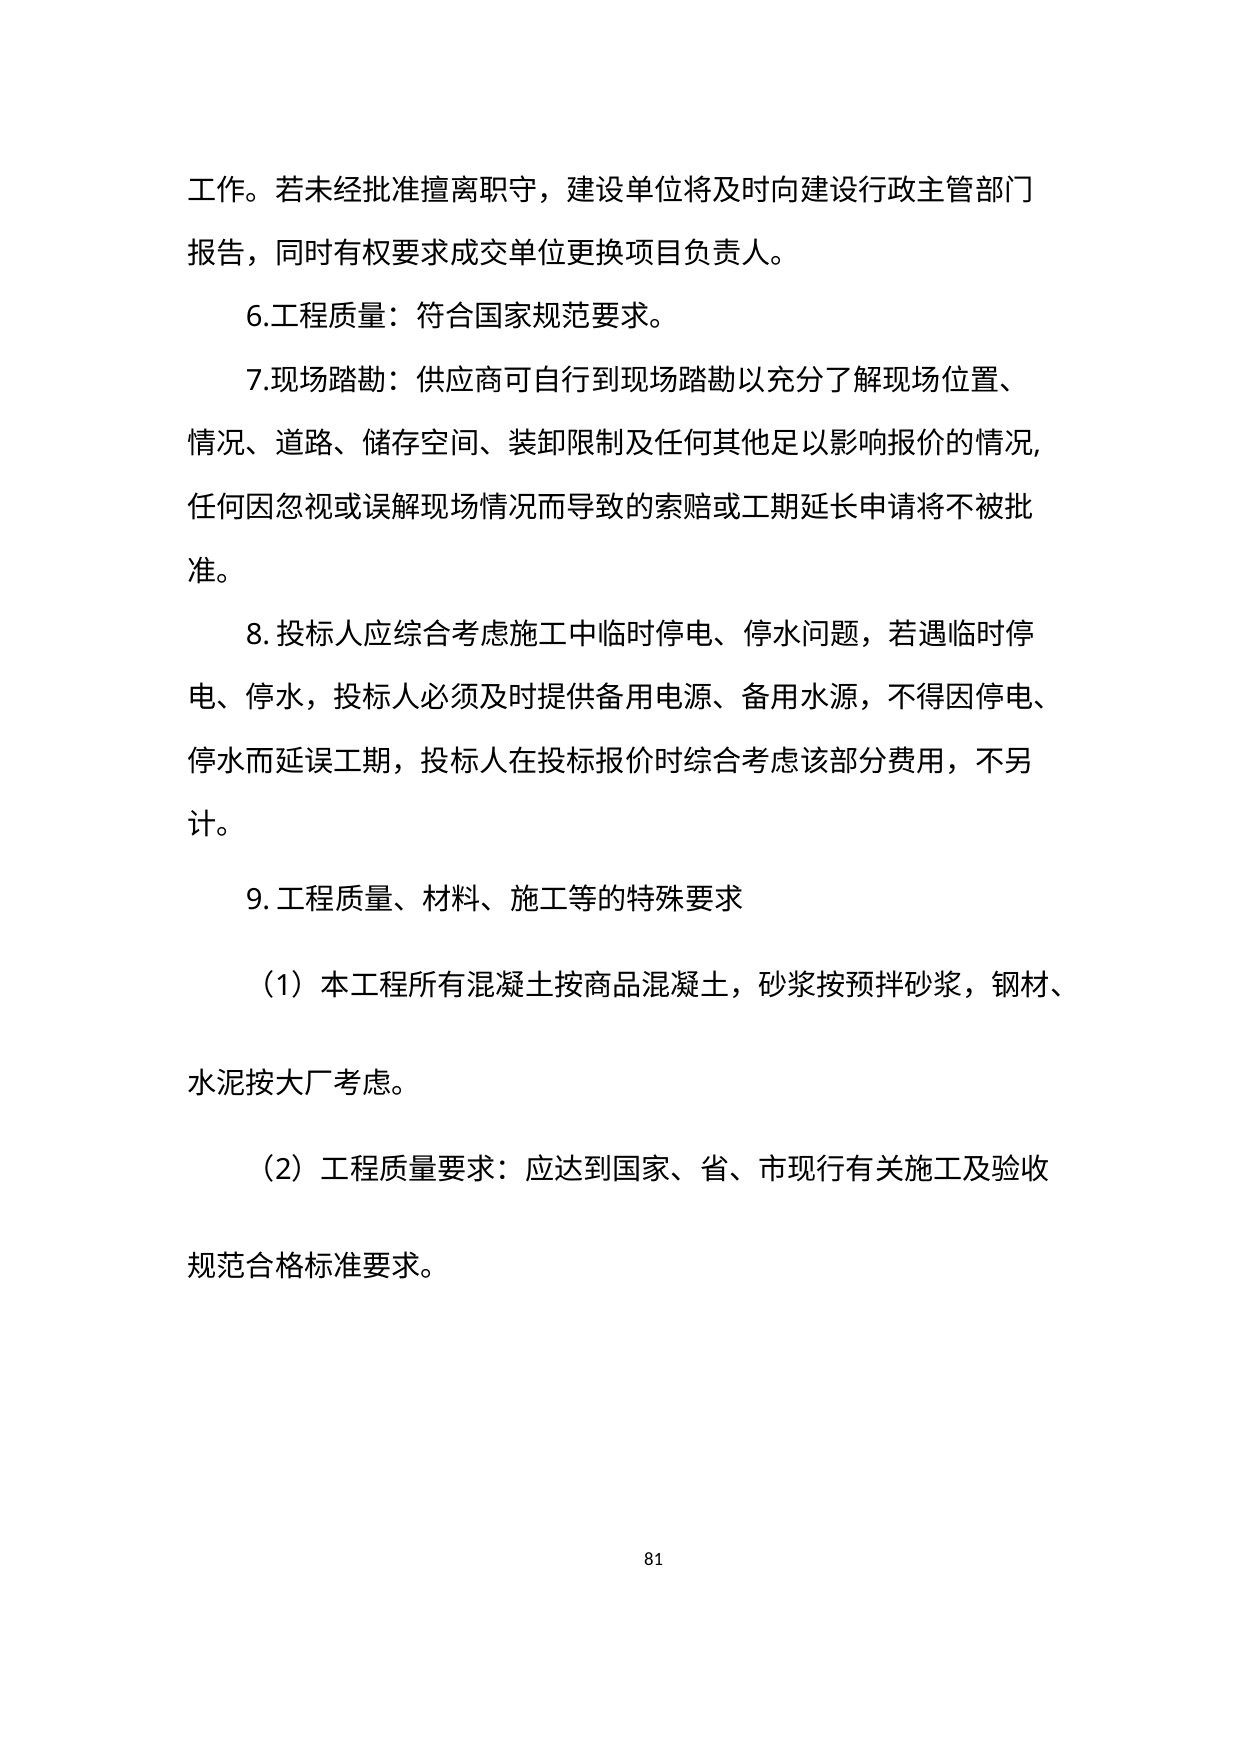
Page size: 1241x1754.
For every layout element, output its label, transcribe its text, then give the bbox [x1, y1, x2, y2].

text 8. 投标人应综合考虑施工中临时停电、停水问题，若遇临时停电、停水，投标人必须及时提供备用电源、备用水源，不得因停电、停水而延误工期，投标人在投标报价时综合考虑该部分费用，不另计。 [187, 611, 1053, 843]
text 7.现场踏勘：供应商可自行到现场踏勘以充分了解现场位置、情况、道路、储存空间、装卸限制及任何其他足以影响报价的情况,任何因忽视或误解现场情况而导致的索赔或工期延长申请将不被批准。 [187, 357, 1053, 589]
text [187, 166, 1053, 272]
text 9. 工程质量、材料、施工等的特殊要求 [187, 864, 1053, 929]
text （1）本工程所有混凝土按商品混凝土，砂浆按预拌砂浆，钢材、水泥按大厂考虑。 [187, 951, 1053, 1113]
text 6.工程质量：符合国家规范要求。 [187, 293, 1053, 335]
text （2）工程质量要求：应达到国家、省、市现行有关施工及验收规范合格标准要求。 [187, 1134, 1053, 1297]
